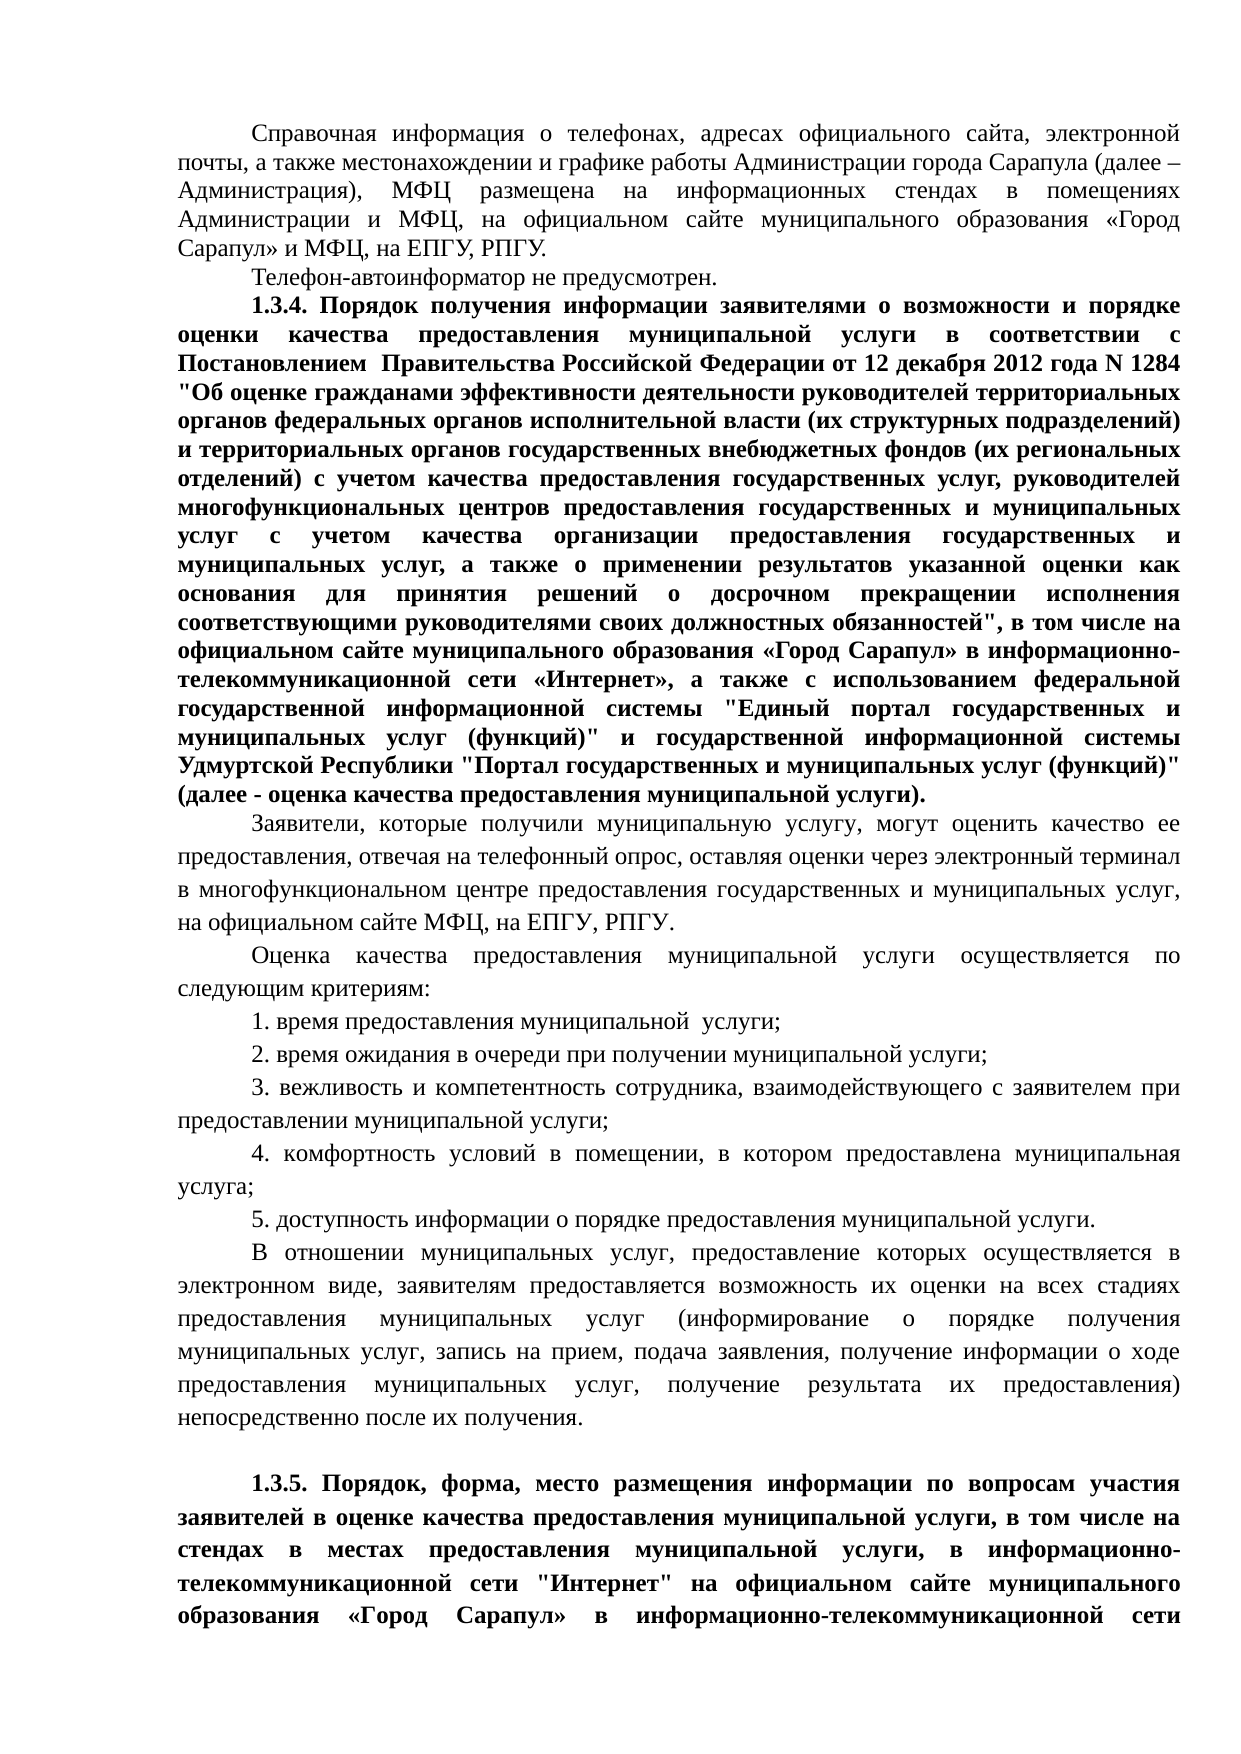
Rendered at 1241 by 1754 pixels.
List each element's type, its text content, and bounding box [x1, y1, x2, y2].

text 3. вежливость и компетентность сотрудника, взаимодействующего с заявителем при предоставлении муниципальной услуги; [177, 1072, 1181, 1134]
text 1. время предоставления муниципальной услуги; [177, 1006, 1181, 1035]
text Оценка качества предоставления муниципальной услуги осуществляется по следующим критериям: [177, 940, 1181, 1002]
text 1.3.4. Порядок получения информации заявителями о возможности и порядке оценки качества предоставления муниципальной услуги в соответствии с Постановлением Правительства Российской Федерации от 12 декабря 2012 года N 1284 "Об оценке гражданами эффективности деятельности руководителей территориальных органов федеральных органов исполнительной власти (их структурных подразделений) и территориальных органов государственных внебюджетных фондов (их региональных отделений) с учетом качества предоставления государственных услуг, руководителей многофункциональных центров предоставления государственных и муниципальных услуг с учетом качества организации предоставления государственных и муниципальных услуг, а также о применении результатов указанной оценки как основания для принятия решений о досрочном прекращении исполнения соответствующими руководителями своих должностных обязанностей", в том числе на официальном сайте муниципального образования «Город Сарапул» в информационно-телекоммуникационной сети «Интернет», а также с использованием федеральной государственной информационной системы "Единый портал государственных и муниципальных услуг (функций)" и государственной информационной системы Удмуртской Республики "Портал государственных и муниципальных услуг (функций)" (далее - оценка качества предоставления муниципальной услуги). [177, 291, 1181, 808]
text 4. комфортность условий в помещении, в котором предоставлена муниципальная услуга; [177, 1138, 1181, 1200]
text В отношении муниципальных услуг, предоставление которых осуществляется в электронном виде, заявителям предоставляется возможность их оценки на всех стадиях предоставления муниципальных услуг (информирование о порядке получения муниципальных услуг, запись на прием, подача заявления, получение информации о ходе предоставления муниципальных услуг, получение результата их предоставления) непосредственно после их получения. [177, 1237, 1181, 1431]
text Справочная информация о телефонах, адресах официального сайта, электронной почты, а также местонахождении и графике работы Администрации города Сарапула (далее – Администрация), МФЦ размещена на информационных стендах в помещениях Администрации и МФЦ, на официальном сайте муниципального образования «Город Сарапул» и МФЦ, на ЕПГУ, РПГУ. [177, 118, 1181, 262]
text Телефон-автоинформатор не предусмотрен. [177, 262, 1181, 291]
text 2. время ожидания в очереди при получении муниципальной услуги; [177, 1039, 1181, 1068]
text 5. доступность информации о порядке предоставления муниципальной услуги. [177, 1204, 1181, 1233]
text Заявители, которые получили муниципальную услугу, могут оценить качество ее предоставления, отвечая на телефонный опрос, оставляя оценки через электронный терминал в многофункциональном центре предоставления государственных и муниципальных услуг, на официальном сайте МФЦ, на ЕПГУ, РПГУ. [177, 808, 1181, 936]
